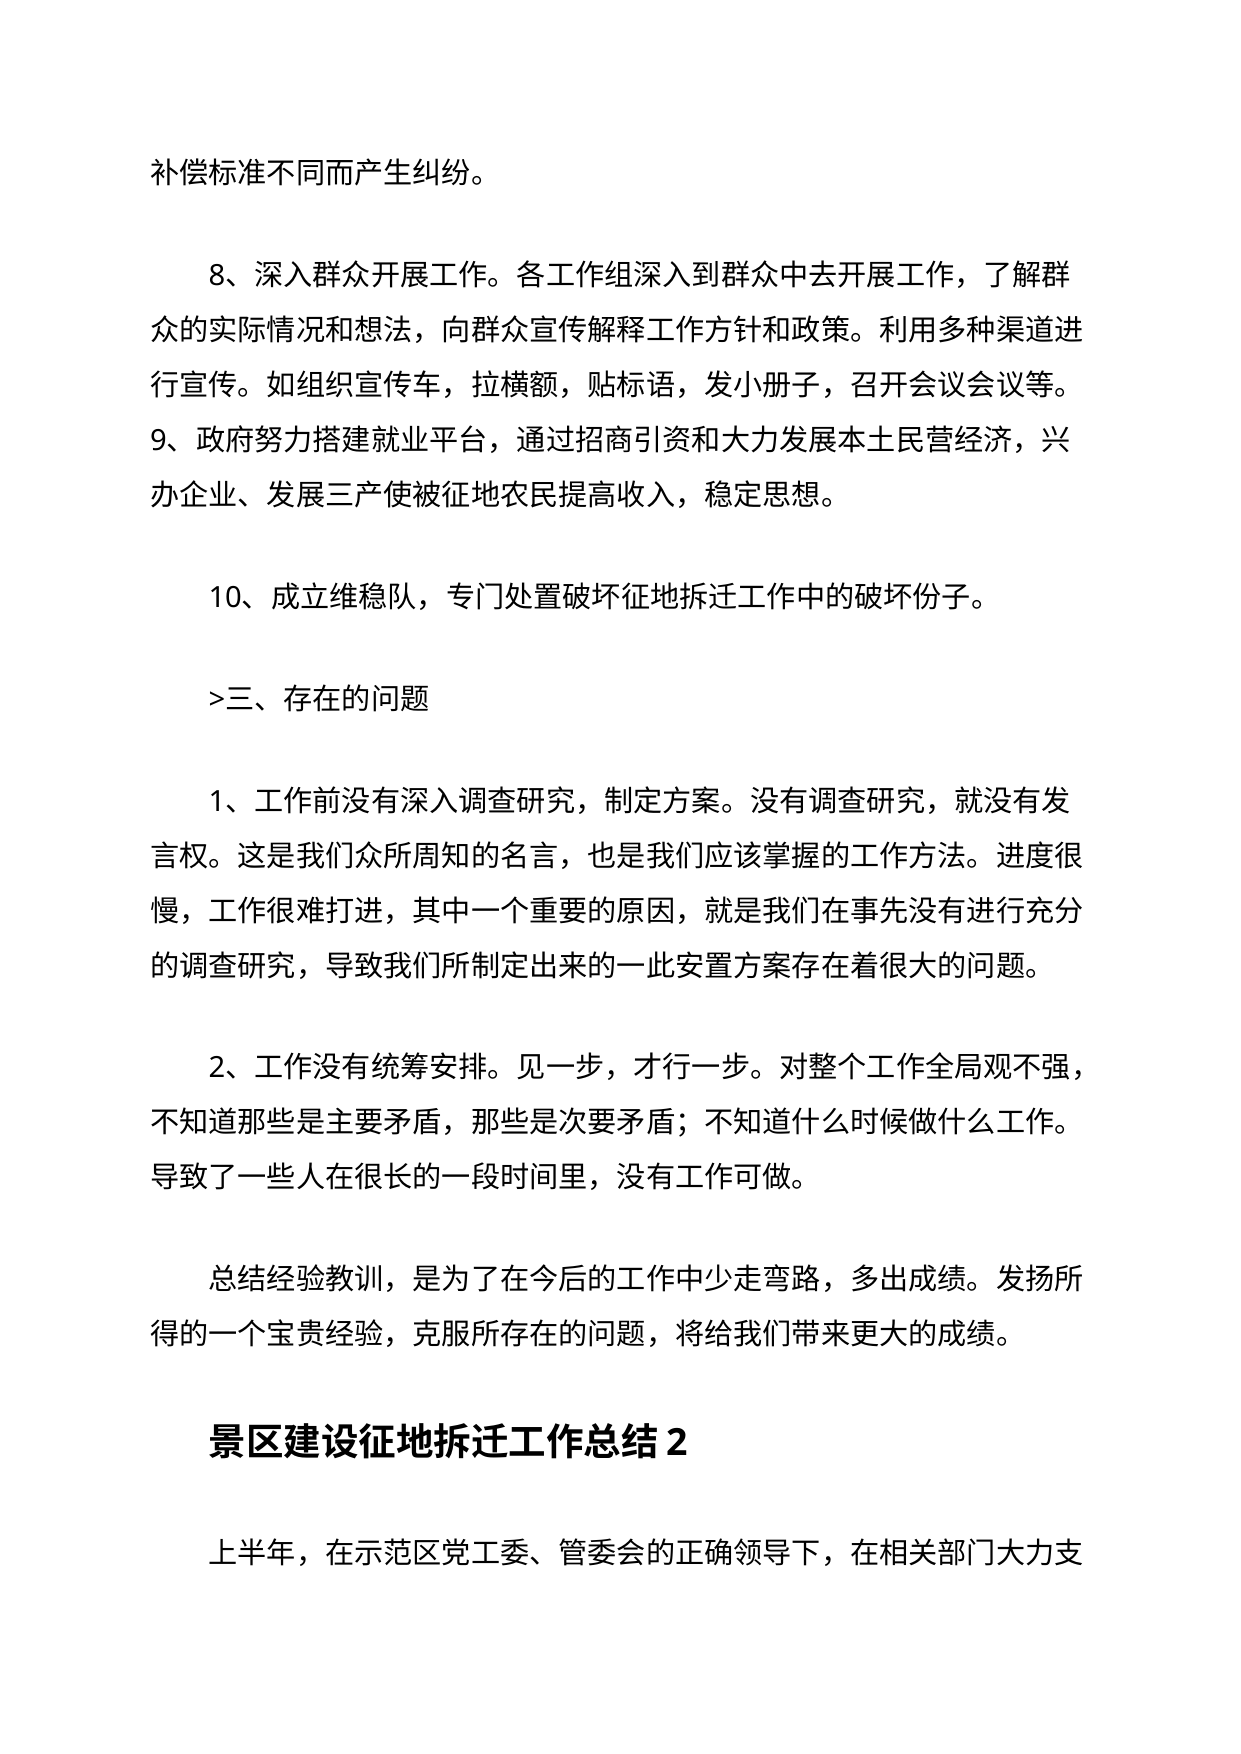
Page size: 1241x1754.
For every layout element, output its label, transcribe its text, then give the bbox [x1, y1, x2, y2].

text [150, 1530, 1090, 1572]
text 8、深入群众开展工作。各工作组深入到群众中去开展工作，了解群众的实际情况和想法，向群众宣传解释工作方针和政策。利用多种渠道进行宣传。如组织宣传车，拉横额，贴标语，发小册子，召开会议会议等。9、政府努力搭建就业平台，通过招商引资和大力发展本土民营经济，兴办企业、发展三产使被征地农民提高收入，稳定思想。 [150, 252, 1090, 514]
text >三、存在的问题 [150, 675, 1090, 718]
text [150, 150, 1090, 192]
text 总结经验教训，是为了在今后的工作中少走弯路，多出成绩。发扬所得的一个宝贵经验，克服所存在的问题，将给我们带来更大的成绩。 [150, 1256, 1090, 1353]
text 1、工作前没有深入调查研究，制定方案。没有调查研究，就没有发言权。这是我们众所周知的名言，也是我们应该掌握的工作方法。进度很慢，工作很难打进，其中一个重要的原因，就是我们在事先没有进行充分的调查研究，导致我们所制定出来的一此安置方案存在着很大的问题。 [150, 777, 1090, 984]
text 10、成立维稳队，专门处置破坏征地拆迁工作中的破坏份子。 [150, 573, 1090, 616]
text 景区建设征地拆迁工作总结2 [150, 1412, 1090, 1467]
text 2、工作没有统筹安排。见一步，才行一步。对整个工作全局观不强，不知道那些是主要矛盾，那些是次要矛盾；不知道什么时候做什么工作。导致了一些人在很长的一段时间里，没有工作可做。 [150, 1044, 1090, 1196]
